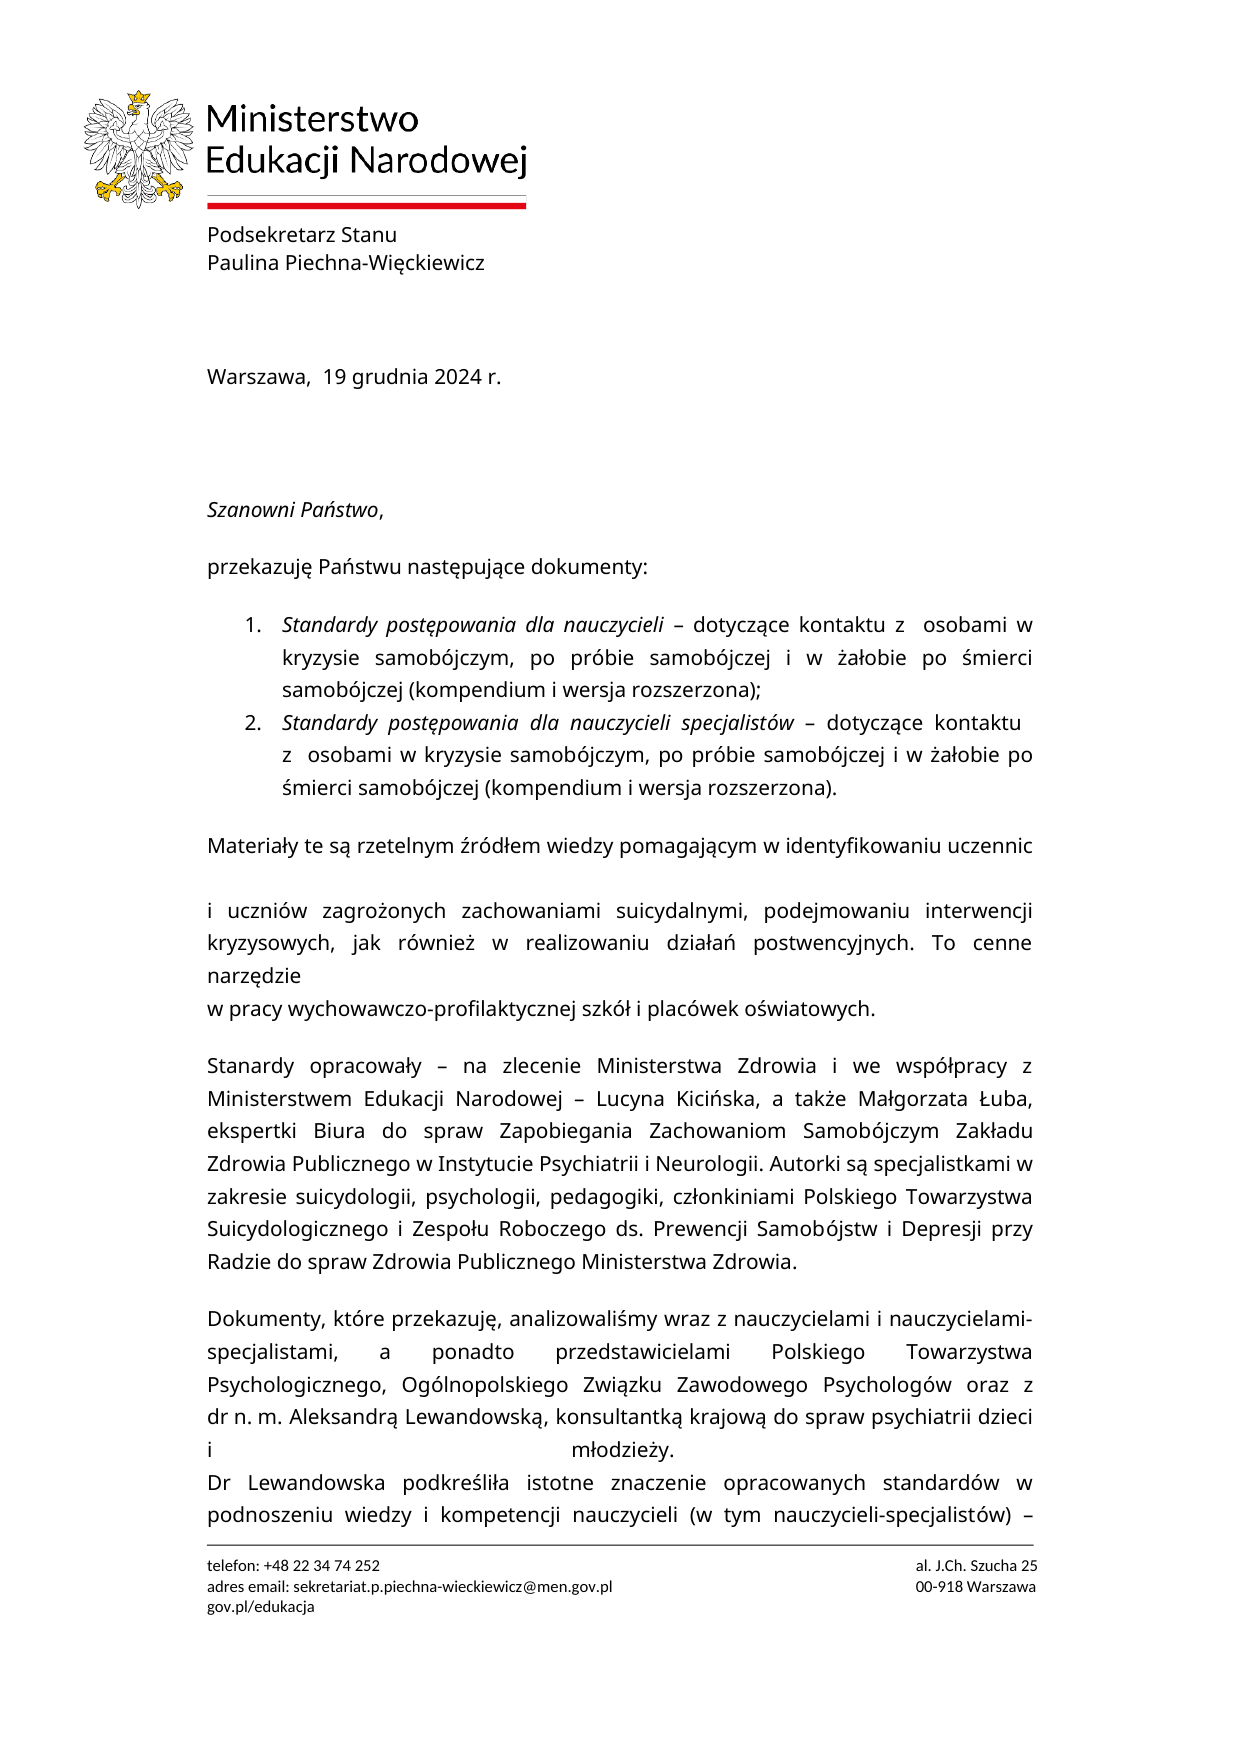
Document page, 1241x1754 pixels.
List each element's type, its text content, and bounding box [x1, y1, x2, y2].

list Standardy postępowania dla nauczycieli – dotyczące kontaktu z osobami w kryzysie samobójczym, po próbie samobójczej i w żałobie po śmierci samobójczej (kompendium i wersja rozszerzona); [244, 610, 1033, 704]
text Podsekretarz Stanu [207, 220, 1033, 248]
text Warszawa, 19 grudnia 2024 r. [207, 362, 1033, 391]
text Stanardy opracowały – na zlecenie Ministerstwa Zdrowia i we współpracy z Ministerstwem Edukacji Narodowej – Lucyna Kicińska, a także Małgorzata Łuba, ekspertki Biura do spraw Zapobiegania Zachowaniom Samobójczym Zakładu Zdrowia Publicznego w Instytucie Psychiatrii i Neurologii. Autorki są specjalistkami w zakresie suicydologii, psychologii, pedagogiki, członkiniami Polskiego Towarzystwa Suicydologicznego i Zespołu Roboczego ds. Prewencji Samobójstw i Depresji przy Radzie do spraw Zdrowia Publicznego Ministerstwa Zdrowia. [207, 1051, 1033, 1275]
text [207, 1304, 1033, 1529]
text Szanowni Państwo, [207, 495, 1033, 523]
text przekazuję Państwu następujące dokumenty: [207, 552, 1033, 581]
text Paulina Piechna-Więckiewicz [207, 248, 1033, 277]
text Materiały te są rzetelnym źródłem wiedzy pomagającym w identyfikowaniu uczennic i uczniów zagrożonych zachowaniami suicydalnymi, podejmowaniu interwencji kryzysowych, jak również w realizowaniu działań postwencyjnych. To cenne narzędzie w pracy wychowawczo-profilaktycznej szkół i placówek oświatowych. [207, 831, 1033, 1022]
list Standardy postępowania dla nauczycieli specjalistów – dotyczące kontaktu z osobami w kryzysie samobójczym, po próbie samobójczej i w żałobie po śmierci samobójczej (kompendium i wersja rozszerzona). [244, 708, 1033, 802]
picture [74, 81, 531, 216]
